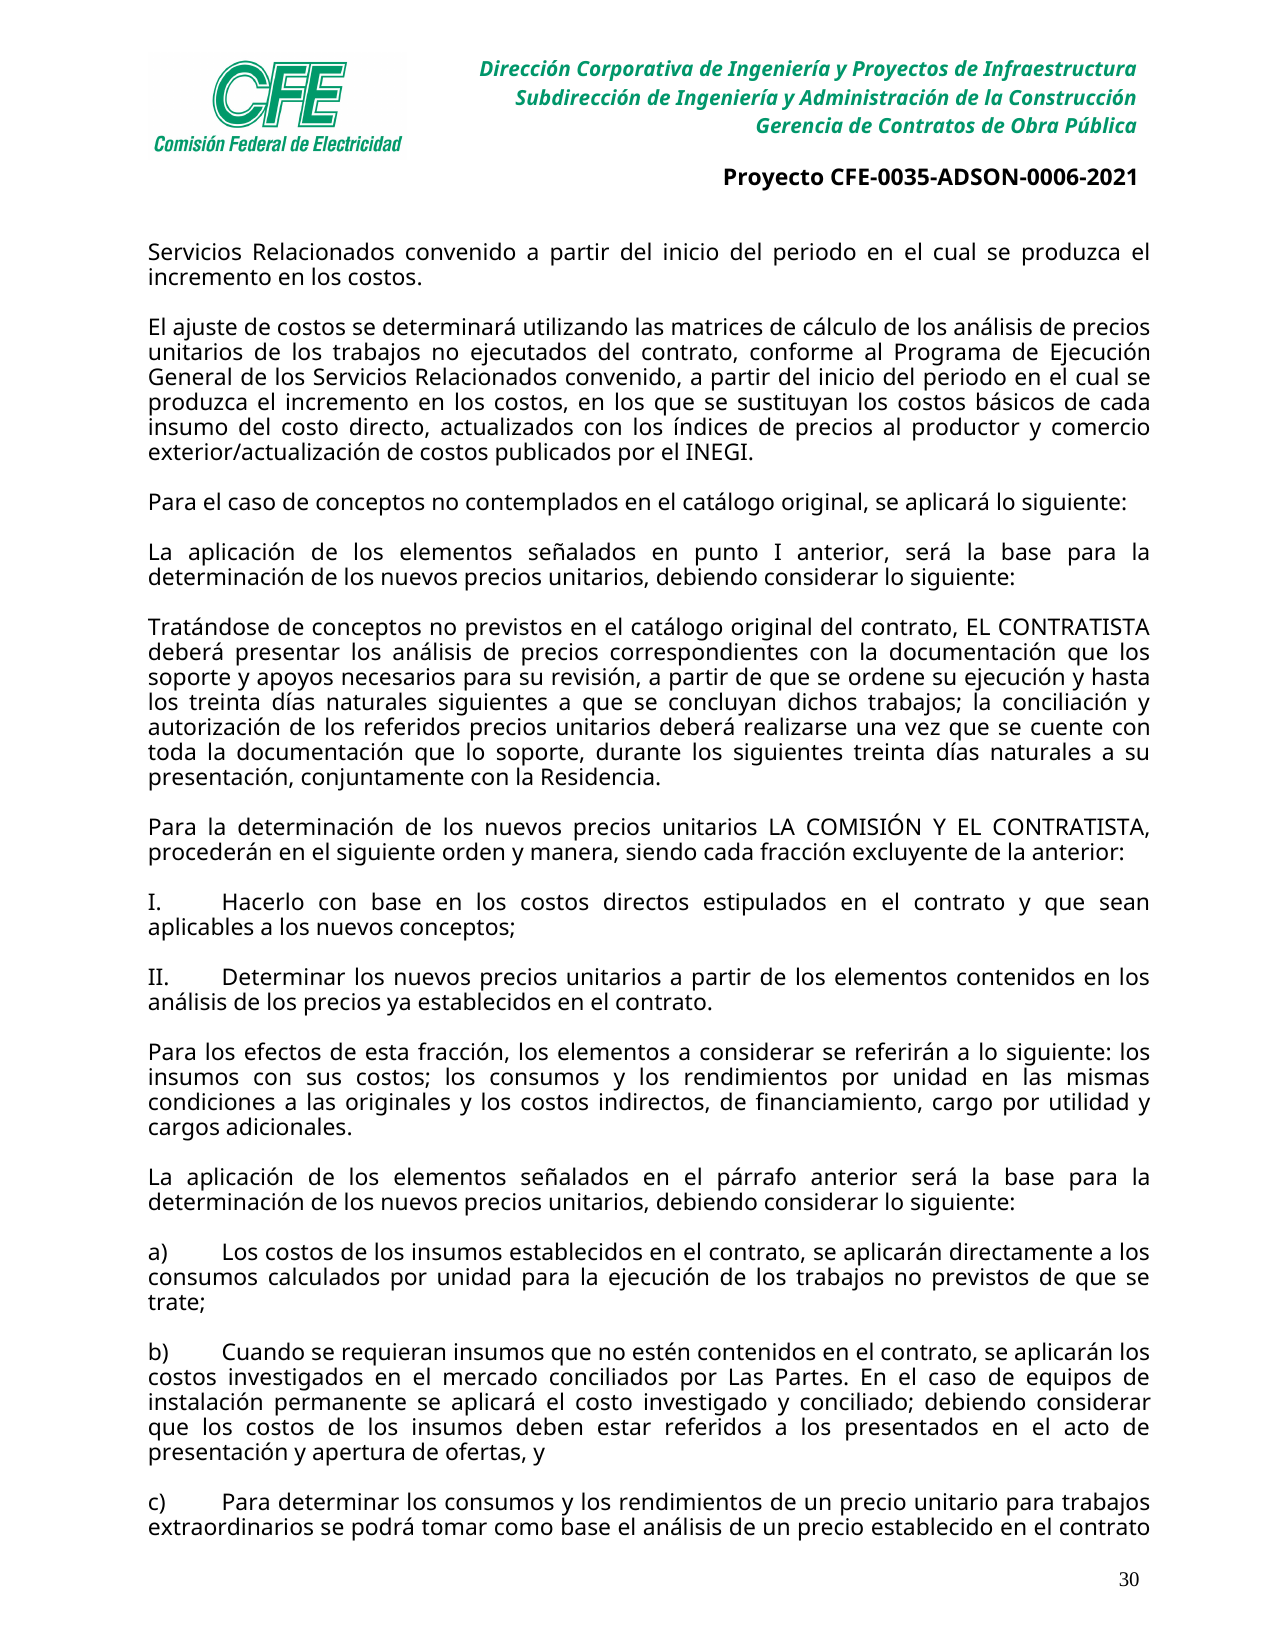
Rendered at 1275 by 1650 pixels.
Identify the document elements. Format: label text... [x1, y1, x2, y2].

text a) Los costos de los insumos establecidos en el contrato, se aplicarán directamente a los consumos calculados por unidad para la ejecución de los trabajos no previstos de que se trate; [148, 1240, 1152, 1315]
text La aplicación de los elementos señalados en punto I anterior, será la base para la determinación de los nuevos precios unitarios, debiendo considerar lo siguiente: [148, 540, 1152, 590]
text Para la determinación de los nuevos precios unitarios LA COMISIÓN Y EL CONTRATISTA, procederán en el siguiente orden y manera, siendo cada fracción excluyente de la anterior: [148, 815, 1152, 865]
text b) Cuando se requieran insumos que no estén contenidos en el contrato, se aplicarán los costos investigados en el mercado conciliados por Las Partes. En el caso de equipos de instalación permanente se aplicará el costo investigado y conciliado; debiendo considerar que los costos de los insumos deben estar referidos a los presentados en el acto de presentación y apertura de ofertas, y [148, 1340, 1152, 1465]
text II. Determinar los nuevos precios unitarios a partir de los elementos contenidos en los análisis de los precios ya establecidos en el contrato. [148, 965, 1152, 1015]
text I. Hacerlo con base en los costos directos estipulados en el contrato y que sean aplicables a los nuevos conceptos; [148, 890, 1152, 940]
text Tratándose de conceptos no previstos en el catálogo original del contrato, EL CONTRATISTA deberá presentar los análisis de precios correspondientes con la documentación que los soporte y apoyos necesarios para su revisión, a partir de que se ordene su ejecución y hasta los treinta días naturales siguientes a que se concluyan dichos trabajos; la conciliación y autorización de los referidos precios unitarios deberá realizarse una vez que se cuente con toda la documentación que lo soporte, durante los siguientes treinta días naturales a su presentación, conjuntamente con la Residencia. [148, 615, 1152, 790]
picture [147, 52, 408, 160]
text Para el caso de conceptos no contemplados en el catálogo original, se aplicará lo siguiente: [148, 490, 1152, 515]
text El ajuste de costos se determinará utilizando las matrices de cálculo de los análisis de precios unitarios de los trabajos no ejecutados del contrato, conforme al Programa de Ejecución General de los Servicios Relacionados convenido, a partir del inicio del periodo en el cual se produzca el incremento en los costos, en los que se sustituyan los costos básicos de cada insumo del costo directo, actualizados con los índices de precios al productor y comercio exterior/actualización de costos publicados por el INEGI. [148, 315, 1152, 465]
text Para los efectos de esta fracción, los elementos a considerar se referirán a lo siguiente: los insumos con sus costos; los consumos y los rendimientos por unidad en las mismas condiciones a las originales y los costos indirectos, de financiamiento, cargo por utilidad y cargos adicionales. [148, 1040, 1152, 1140]
text La aplicación de los elementos señalados en el párrafo anterior será la base para la determinación de los nuevos precios unitarios, debiendo considerar lo siguiente: [148, 1165, 1152, 1215]
